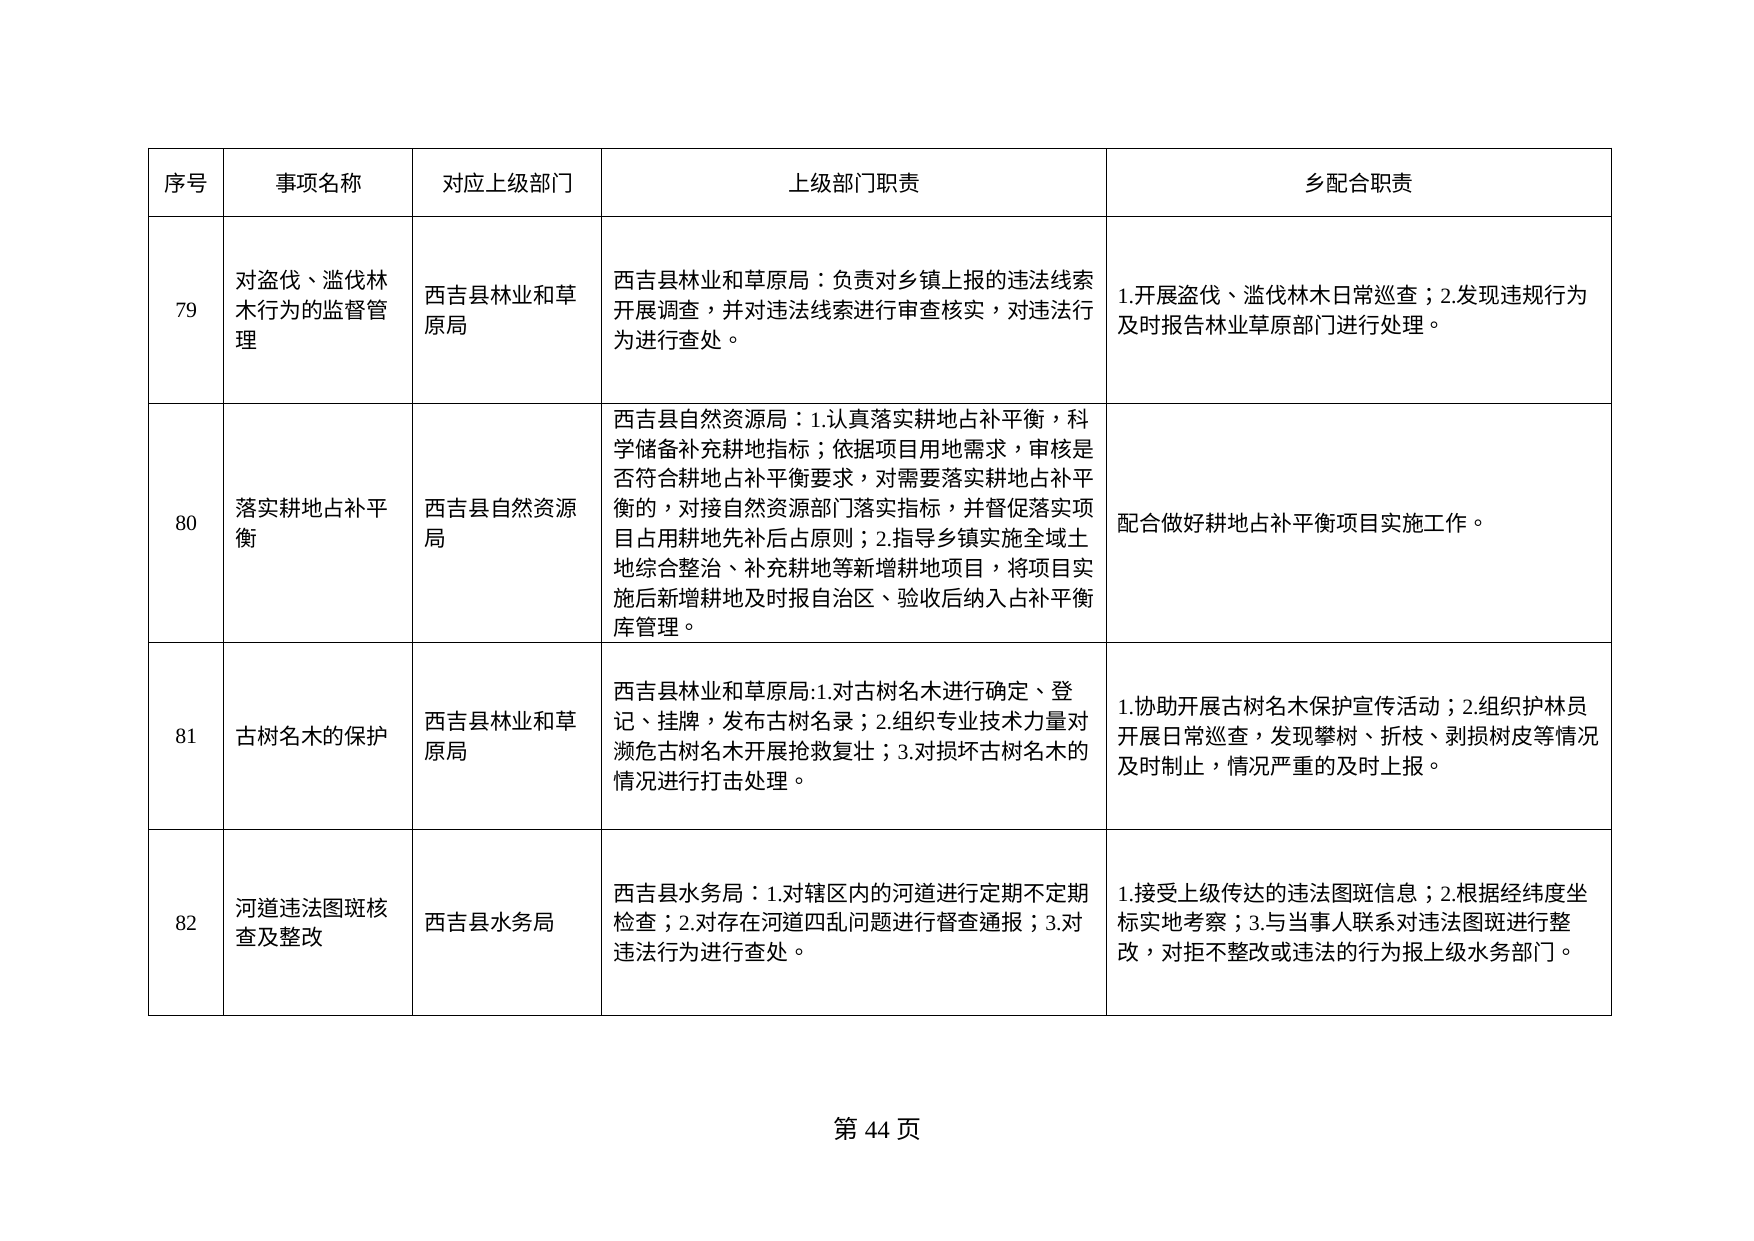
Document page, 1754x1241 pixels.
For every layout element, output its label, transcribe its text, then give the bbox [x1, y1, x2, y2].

table_cell 配合做好耕地占补平衡项目实施工作。 [1107, 404, 1611, 642]
table_cell 西吉县自然资源局 [413, 404, 601, 642]
table_cell 80 [149, 404, 223, 642]
table_cell 西吉县自然资源局：1.认真落实耕地占补平衡，科学储备补充耕地指标；依据项目用地需求，审核是否符合耕地占补平衡要求，对需要落实耕地占补平衡的，对接自然资源部门落实指标，并督促落实项目占用耕地先补后占原则；2.指导乡镇实施全域土地综合整治、补充耕地等新增耕地项目，将项目实施后新增耕地及时报自治区、验收后纳入占补平衡库管理。 [602, 404, 1106, 642]
table_cell 对盗伐、滥伐林木行为的监督管理 [224, 217, 412, 403]
table_header 上级部门职责 [602, 149, 1106, 216]
table_header 序号 [149, 149, 223, 216]
table_cell 西吉县林业和草原局 [413, 217, 601, 403]
table_cell 79 [149, 217, 223, 403]
table_cell 河道违法图斑核查及整改 [224, 830, 412, 1015]
table_cell 西吉县林业和草原局：负责对乡镇上报的违法线索开展调查，并对违法线索进行审查核实，对违法行为进行查处。 [602, 217, 1106, 403]
table_cell 81 [149, 643, 223, 828]
table_cell 西吉县水务局：1.对辖区内的河道进行定期不定期检查；2.对存在河道四乱问题进行督查通报；3.对违法行为进行查处。 [602, 830, 1106, 1015]
table_cell 1.接受上级传达的违法图斑信息；2.根据经纬度坐标实地考察；3.与当事人联系对违法图斑进行整改，对拒不整改或违法的行为报上级水务部门。 [1107, 830, 1611, 1015]
table_cell 1.协助开展古树名木保护宣传活动；2.组织护林员开展日常巡查，发现攀树、折枝、剥损树皮等情况及时制止，情况严重的及时上报。 [1107, 643, 1611, 828]
table_header 乡配合职责 [1107, 149, 1611, 216]
table_cell 落实耕地占补平衡 [224, 404, 412, 642]
table_header 事项名称 [224, 149, 412, 216]
table_cell 西吉县水务局 [413, 830, 601, 1015]
table_cell 西吉县林业和草原局:1.对古树名木进行确定、登记、挂牌，发布古树名录；2.组织专业技术力量对濒危古树名木开展抢救复壮；3.对损坏古树名木的情况进行打击处理。 [602, 643, 1106, 828]
table_header 对应上级部门 [413, 149, 601, 216]
table_cell 古树名木的保护 [224, 643, 412, 828]
table_cell 1.开展盗伐、滥伐林木日常巡查；2.发现违规行为及时报告林业草原部门进行处理。 [1107, 217, 1611, 403]
table_cell 西吉县林业和草原局 [413, 643, 601, 828]
table_cell 82 [149, 830, 223, 1015]
